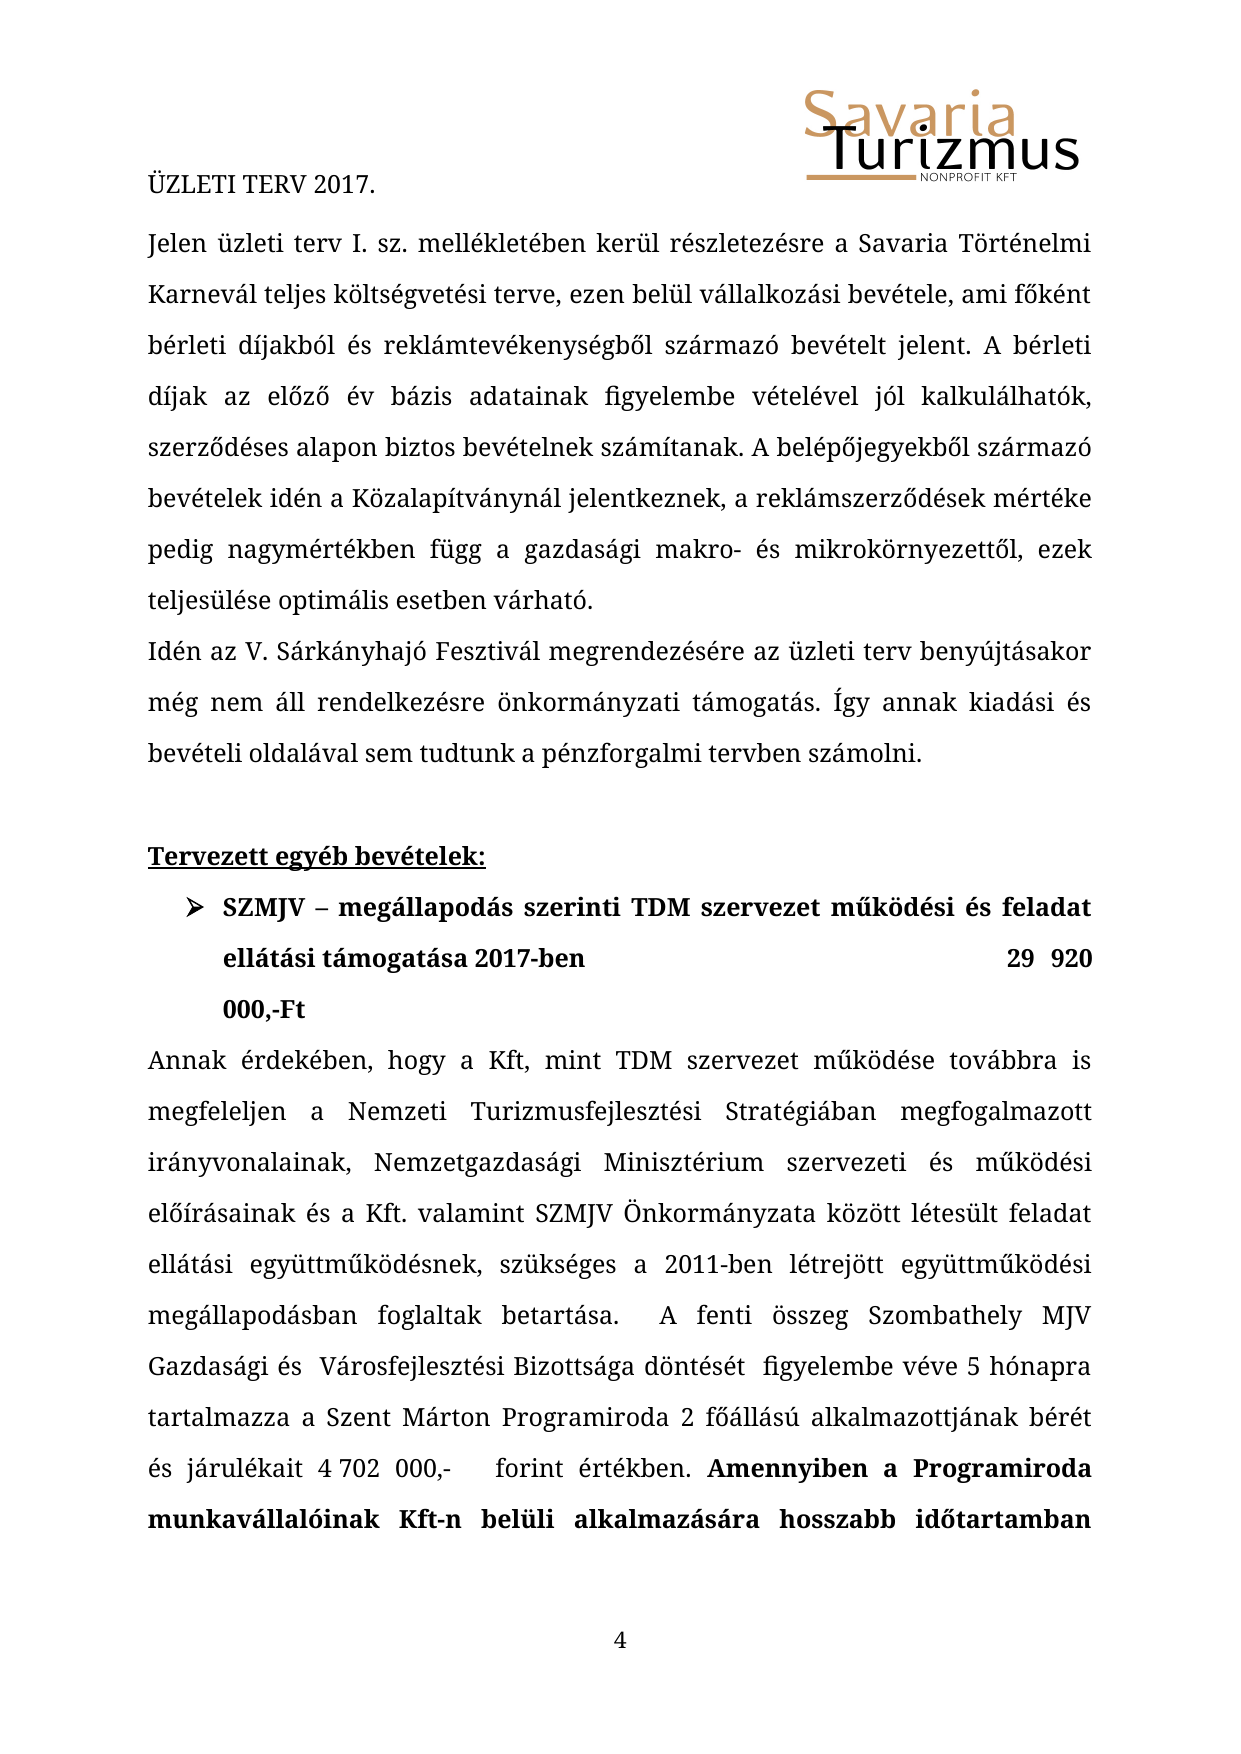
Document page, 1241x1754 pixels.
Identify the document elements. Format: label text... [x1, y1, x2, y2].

picture [788, 73, 1093, 194]
text Tervezett egyéb bevételek: [148, 838, 1093, 872]
text Idén az V. Sárkányhajó Fesztivál megrendezésére az üzleti terv benyújtásakor még nem áll rendelkezésre önkormányzati támogatás. Így annak kiadási és bevételi oldalával sem tudtunk a pénzforgalmi tervben számolni. [148, 634, 1093, 770]
list SZMJV – megállapodás szerinti TDM szervezet működési és feladat ellátási támogatása 2017-ben 29 920 000,-Ft [185, 889, 1093, 1025]
text Jelen üzleti terv I. sz. mellékletében kerül részletezésre a Savaria Történelmi Karnevál teljes költségvetési terve, ezen belül vállalkozási bevétele, ami főként bérleti díjakból és reklámtevékenységből származó bevételt jelent. A bérleti díjak az előző év bázis adatainak figyelembe vételével jól kalkulálhatók, szerződéses alapon biztos bevételnek számítanak. A belépőjegyekből származó bevételek idén a Közalapítványnál jelentkeznek, a reklámszerződések mértéke pedig nagymértékben függ a gazdasági makro- és mikrokörnyezettől, ezek teljesülése optimális esetben várható. [148, 226, 1093, 617]
